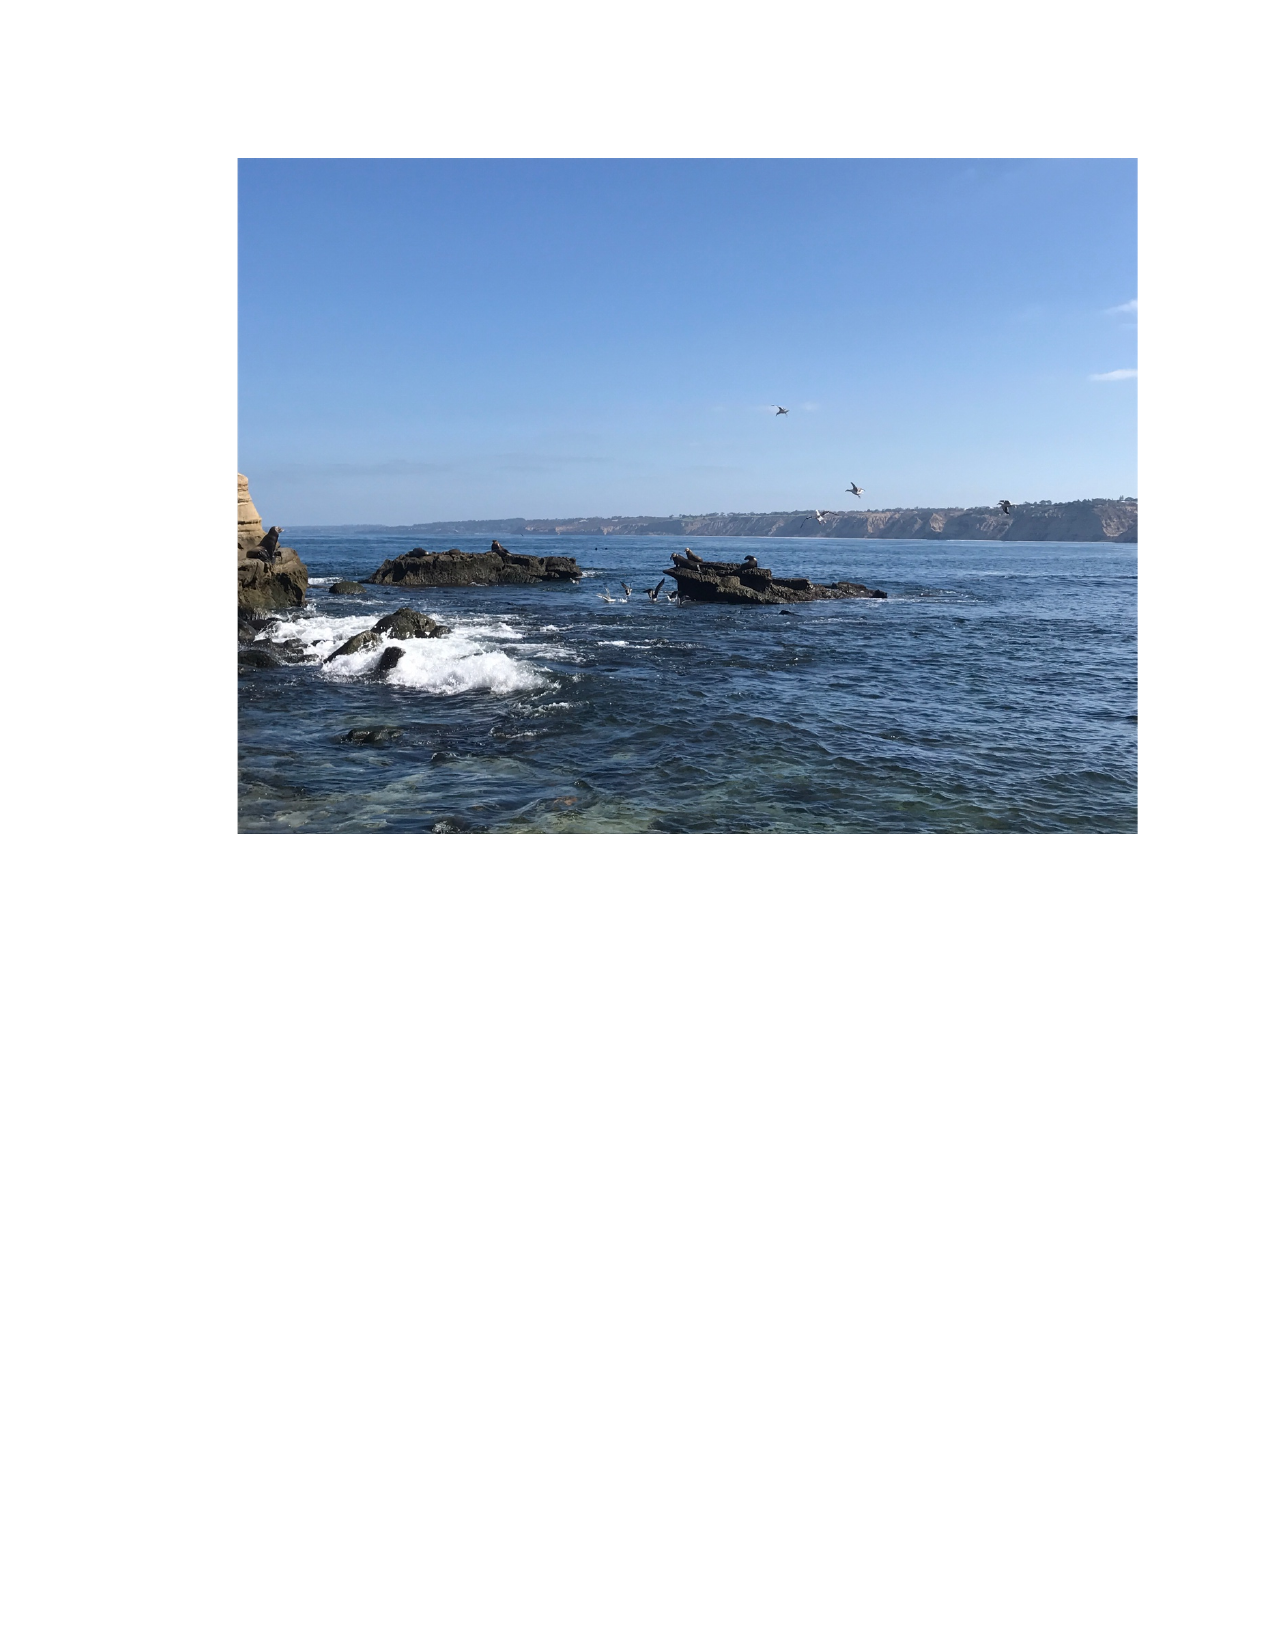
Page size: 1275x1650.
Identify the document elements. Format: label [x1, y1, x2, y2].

picture [237, 158, 1138, 834]
